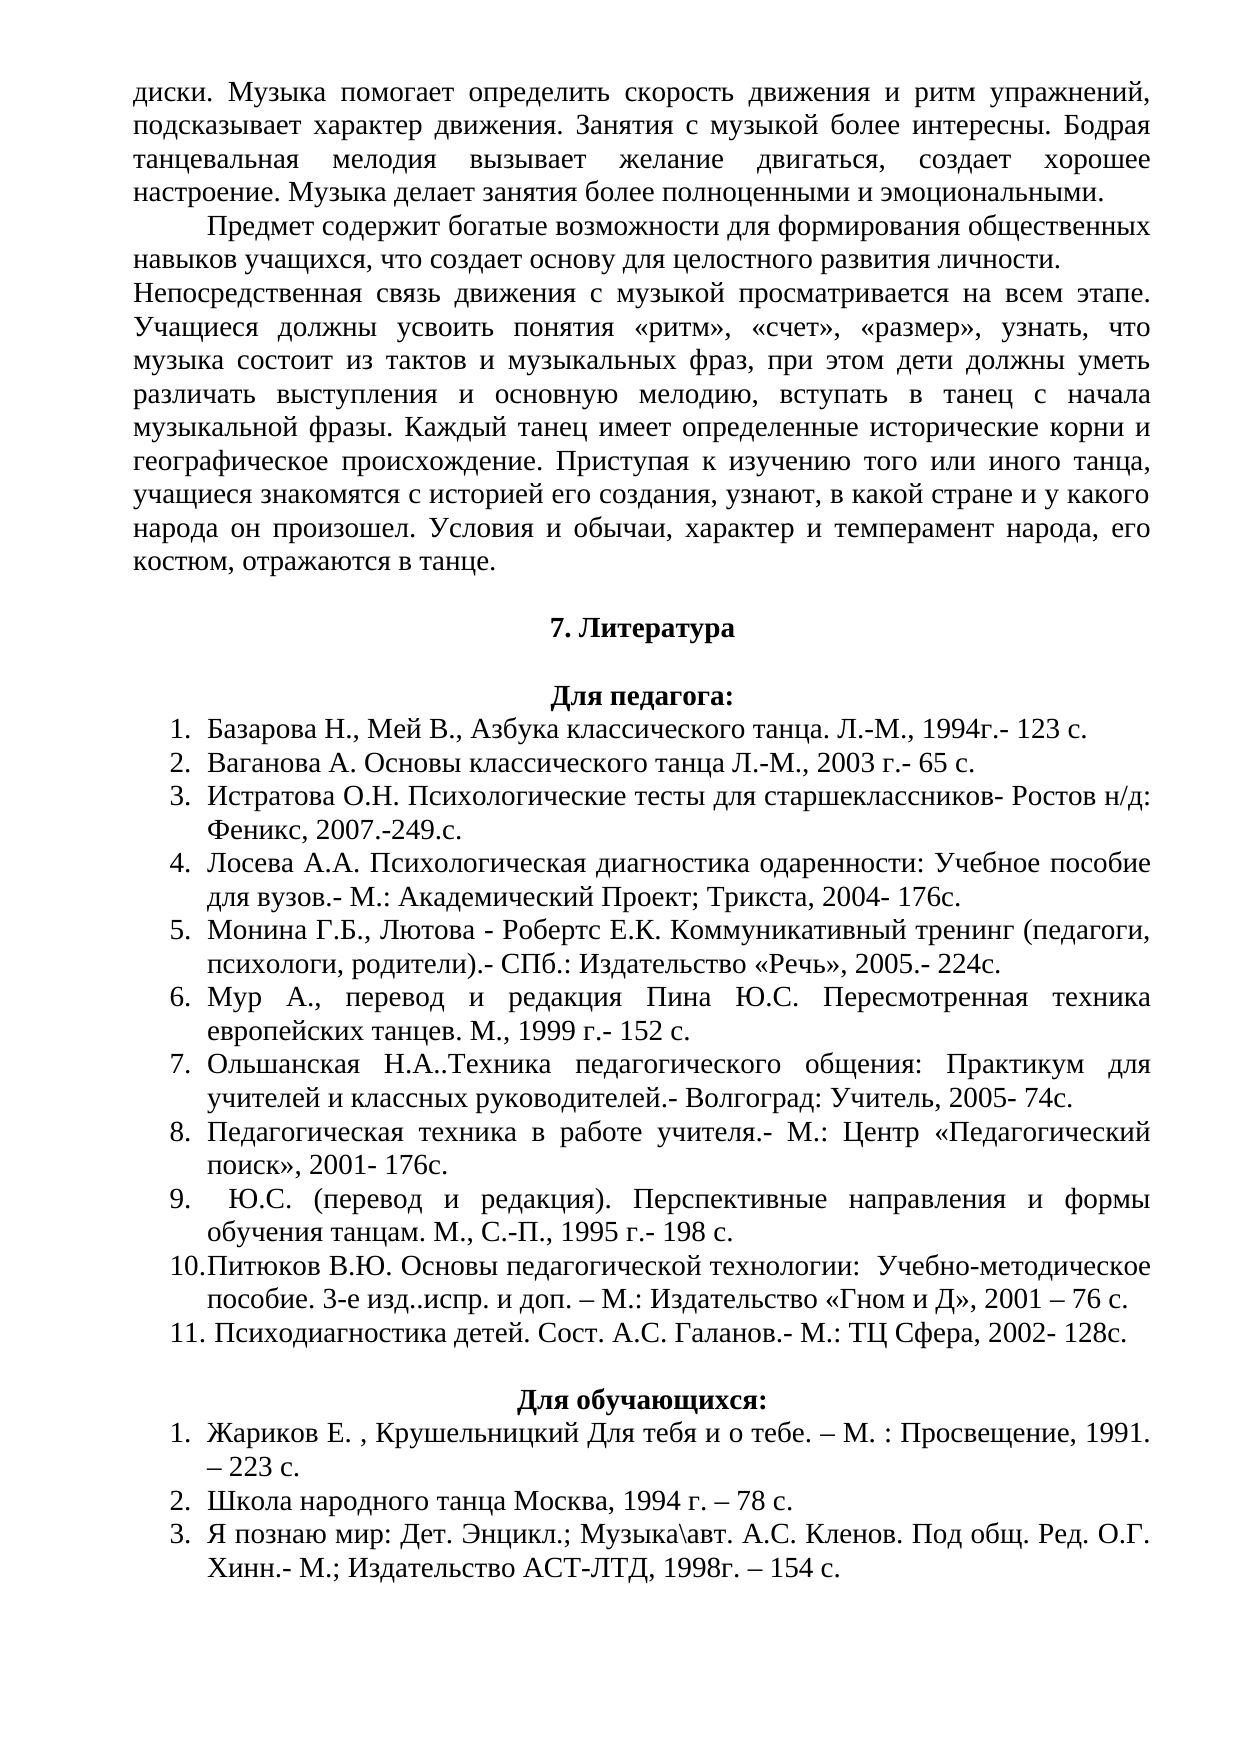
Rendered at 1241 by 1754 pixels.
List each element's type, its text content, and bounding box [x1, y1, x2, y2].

list Монина Г.Б., Лютова - Робертс Е.К. Коммуникативный тренинг (педагоги, психологи, родители).- СПб.: Издательство «Речь», 2005.- 224с. [169, 912, 1152, 979]
list Ваганова А. Основы классического танца Л.-М., .- 65 с. [169, 745, 1152, 778]
text Для педагога: [133, 678, 1152, 711]
list Психодиагностика детей. Сост. А.С. Галанов.- М.: ТЦ Сфера, 2002- 128с. [169, 1315, 1152, 1348]
list Питюков В.Ю. Основы педагогической технологии: Учебно-методическое пособие. 3-е изд..испр. и доп. – М.: Издательство «Гном и Д», 2001 – 76 с. [169, 1248, 1152, 1315]
list Жариков Е. , Крушельницкий Для тебя и о тебе. – М. : Просвещение, 1991. – 223 с. [169, 1416, 1152, 1483]
text Для обучающихся: [133, 1382, 1152, 1416]
list Я познаю мир: Дет. Энцикл.; Музыка\авт. А.С. Кленов. Под общ. Ред. О.Г. Хинн.- М.; Издательство АСТ-ЛТД, 1998г. – 154 с. [169, 1516, 1152, 1583]
list Мур А., перевод и редакция Пина Ю.С. Пересмотренная техника европейских танцев. М., .- 152 с. [169, 979, 1152, 1047]
list Педагогическая техника в работе учителя.- М.: Центр «Педагогический поиск», 2001- 176с. [169, 1114, 1152, 1181]
list Базарова Н., Мей В., Азбука классического танца. Л.-М., 1994г.- 123 с. [169, 711, 1152, 745]
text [133, 74, 1152, 208]
text 7. Литература [133, 611, 1152, 644]
list Ольшанская Н.А..Техника педагогического общения: Практикум для учителей и классных руководителей.- Волгоград: Учитель, 2005- 74с. [169, 1047, 1152, 1114]
text Непосредственная связь движения с музыкой просматривается на всем этапе. Учащиеся должны усвоить понятия «ритм», «счет», «размер», узнать, что музыка состоит из тактов и музыкальных фраз, при этом дети должны уметь различать выступления и основную мелодию, вступать в танец с начала музыкальной фразы. Каждый танец имеет определенные исторические корни и географическое происхождение. Приступая к изучению того или иного танца, учащиеся знакомятся с историей его создания, узнают, в какой стране и у какого народа он произошел. Условия и обычаи, характер и темперамент народа, его костюм, отражаются в танце. [133, 275, 1152, 577]
list Истратова О.Н. Психологические тесты для старшеклассников- Ростов н/д: Феникс, 2007.-249.с. [169, 778, 1152, 845]
list Школа народного танца Москва, . – 78 с. [169, 1483, 1152, 1516]
list Лосева А.А. Психологическая диагностика одаренности: Учебное пособие для вузов.- М.: Академический Проект; Трикста, 2004- 176с. [169, 845, 1152, 912]
list Ю.С. (перевод и редакция). Перспективные направления и формы обучения танцам. М., С.-П., .- 198 с. [169, 1181, 1152, 1248]
text Предмет содержит богатые возможности для формирования общественных навыков учащихся, что создает основу для целостного развития личности. [133, 208, 1152, 275]
